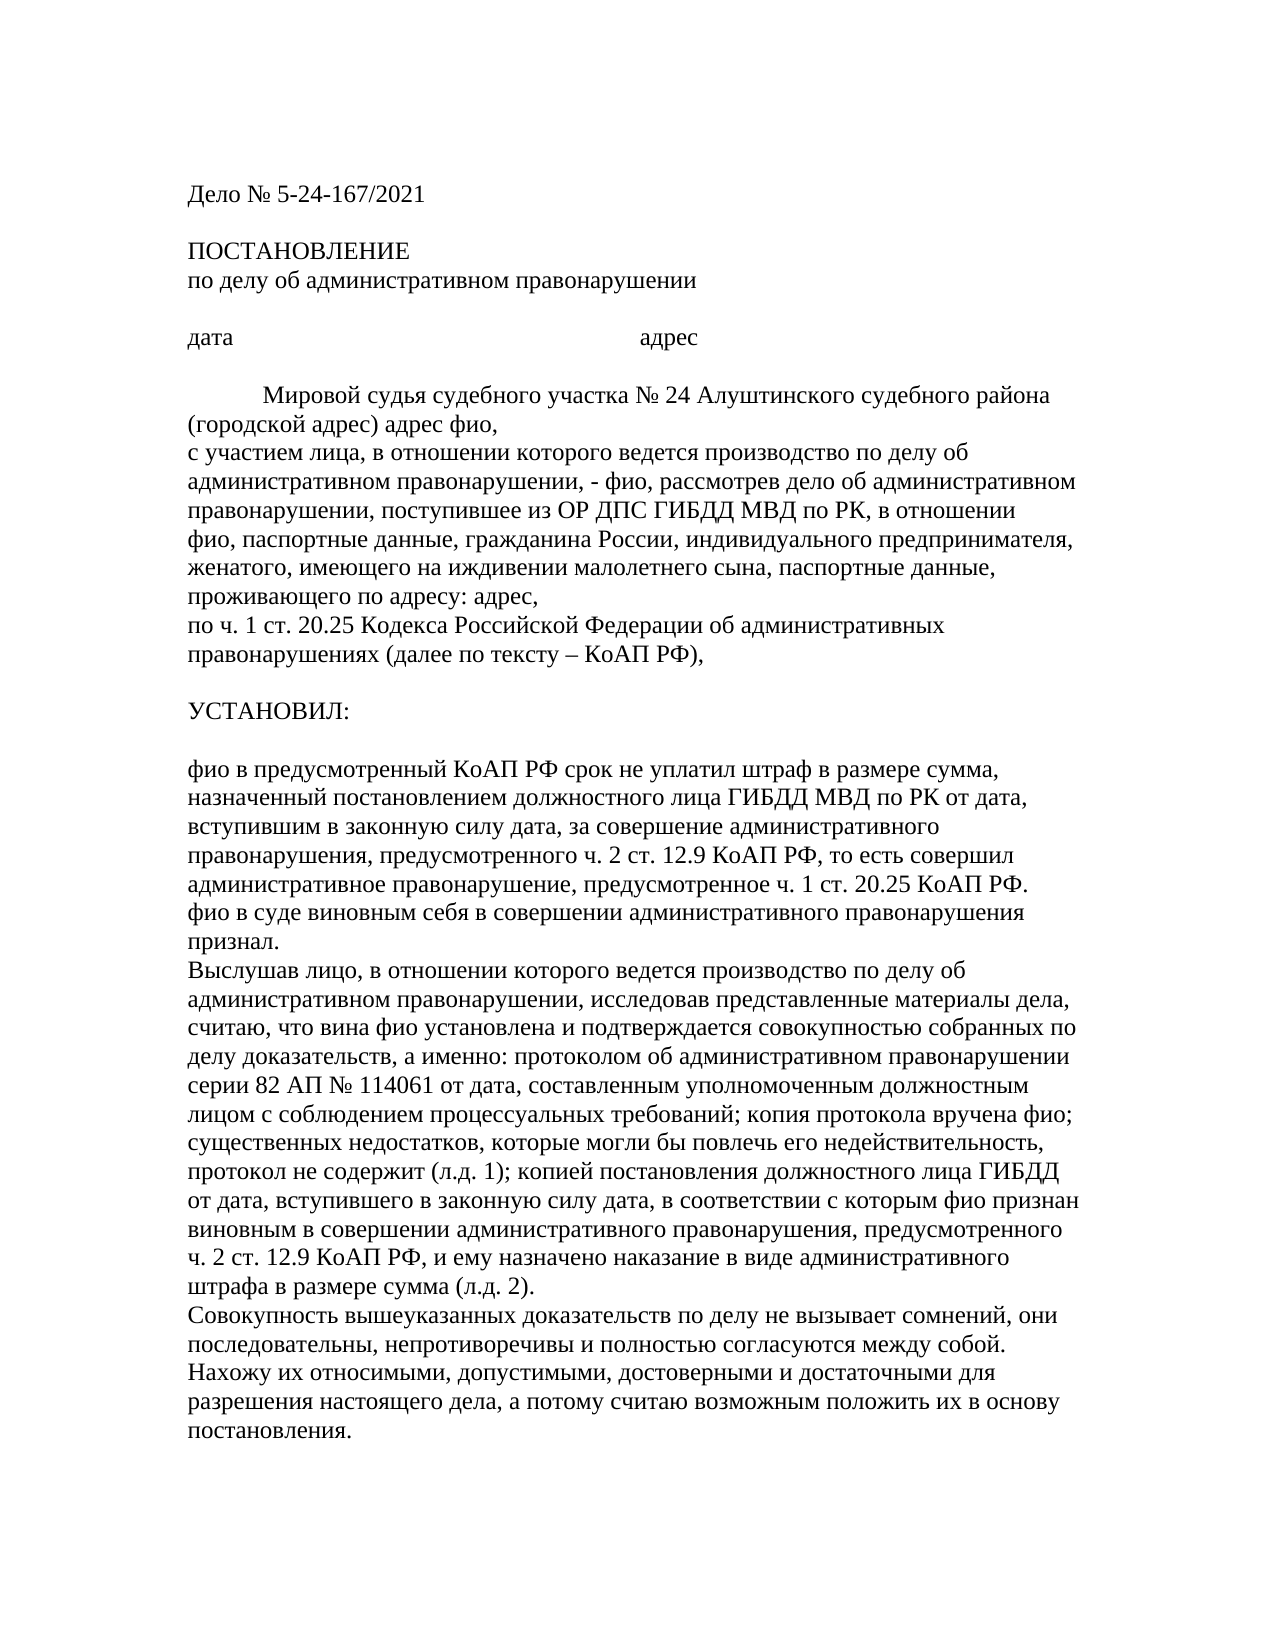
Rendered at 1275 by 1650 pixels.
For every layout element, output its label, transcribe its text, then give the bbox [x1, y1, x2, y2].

text ПОСТАНОВЛЕНИЕ [187, 236, 1087, 265]
text по ч. 1 ст. 20.25 Кодекса Российской Федерации об административных правонарушениях (далее по тексту – КоАП РФ), [187, 610, 1087, 667]
text фио в суде виновным себя в совершении административного правонарушения признал. [187, 897, 1087, 955]
text Мировой судья судебного участка № 24 Алуштинского судебного района (городской адрес) адрес фио, [187, 380, 1087, 437]
text с участием лица, в отношении которого ведется производство по делу об административном правонарушении, - фио, рассмотрев дело об административном правонарушении, поступившее из ОР ДПС ГИБДД МВД по РК, в отношении [187, 437, 1087, 524]
text Выслушав лицо, в отношении которого ведется производство по делу об административном правонарушении, исследовав представленные материалы дела, считаю, что вина фио установлена и подтверждается совокупностью собранных по делу доказательств, а именно: протоколом об административном правонарушении серии 82 АП № 114061 от дата, составленным уполномоченным должностным лицом с соблюдением процессуальных требований; копия протокола вручена фио; существенных недостатков, которые могли бы повлечь его недействительность, протокол не содержит (л.д. 1); копией постановления должностного лица ГИБДД от дата, вступившего в законную силу дата, в соответствии с которым фио признан виновным в совершении административного правонарушения, предусмотренного ч. 2 ст. 12.9 КоАП РФ, и ему назначено наказание в виде административного штрафа в размере сумма (л.д. 2). [187, 955, 1087, 1300]
text по делу об административном правонарушении [187, 265, 1087, 294]
text УСТАНОВИЛ: [187, 696, 1087, 725]
text Совокупность вышеуказанных доказательств по делу не вызывает сомнений, они последовательны, непротиворечивы и полностью согласуются между собой. Нахожу их относимыми, допустимыми, достоверными и достаточными для разрешения настоящего дела, а потому считаю возможным положить их в основу постановления. [187, 1300, 1087, 1444]
text фио, паспортные данные, гражданина России, индивидуального предпринимателя, женатого, имеющего на иждивении малолетнего сына, паспортные данные, проживающего по адресу: адрес, [187, 524, 1087, 610]
text фио в предусмотренный КоАП РФ срок не уплатил штраф в размере сумма, назначенный постановлением должностного лица ГИБДД МВД по РК от дата, вступившим в законную силу дата, за совершение административного правонарушения, предусмотренного ч. 2 ст. 12.9 КоАП РФ, то есть совершил административное правонарушение, предусмотренное ч. 1 ст. 20.25 КоАП РФ. [187, 754, 1087, 897]
text дата адрес [187, 322, 1087, 351]
text Дело № 5-24-167/2021 [187, 179, 1087, 207]
